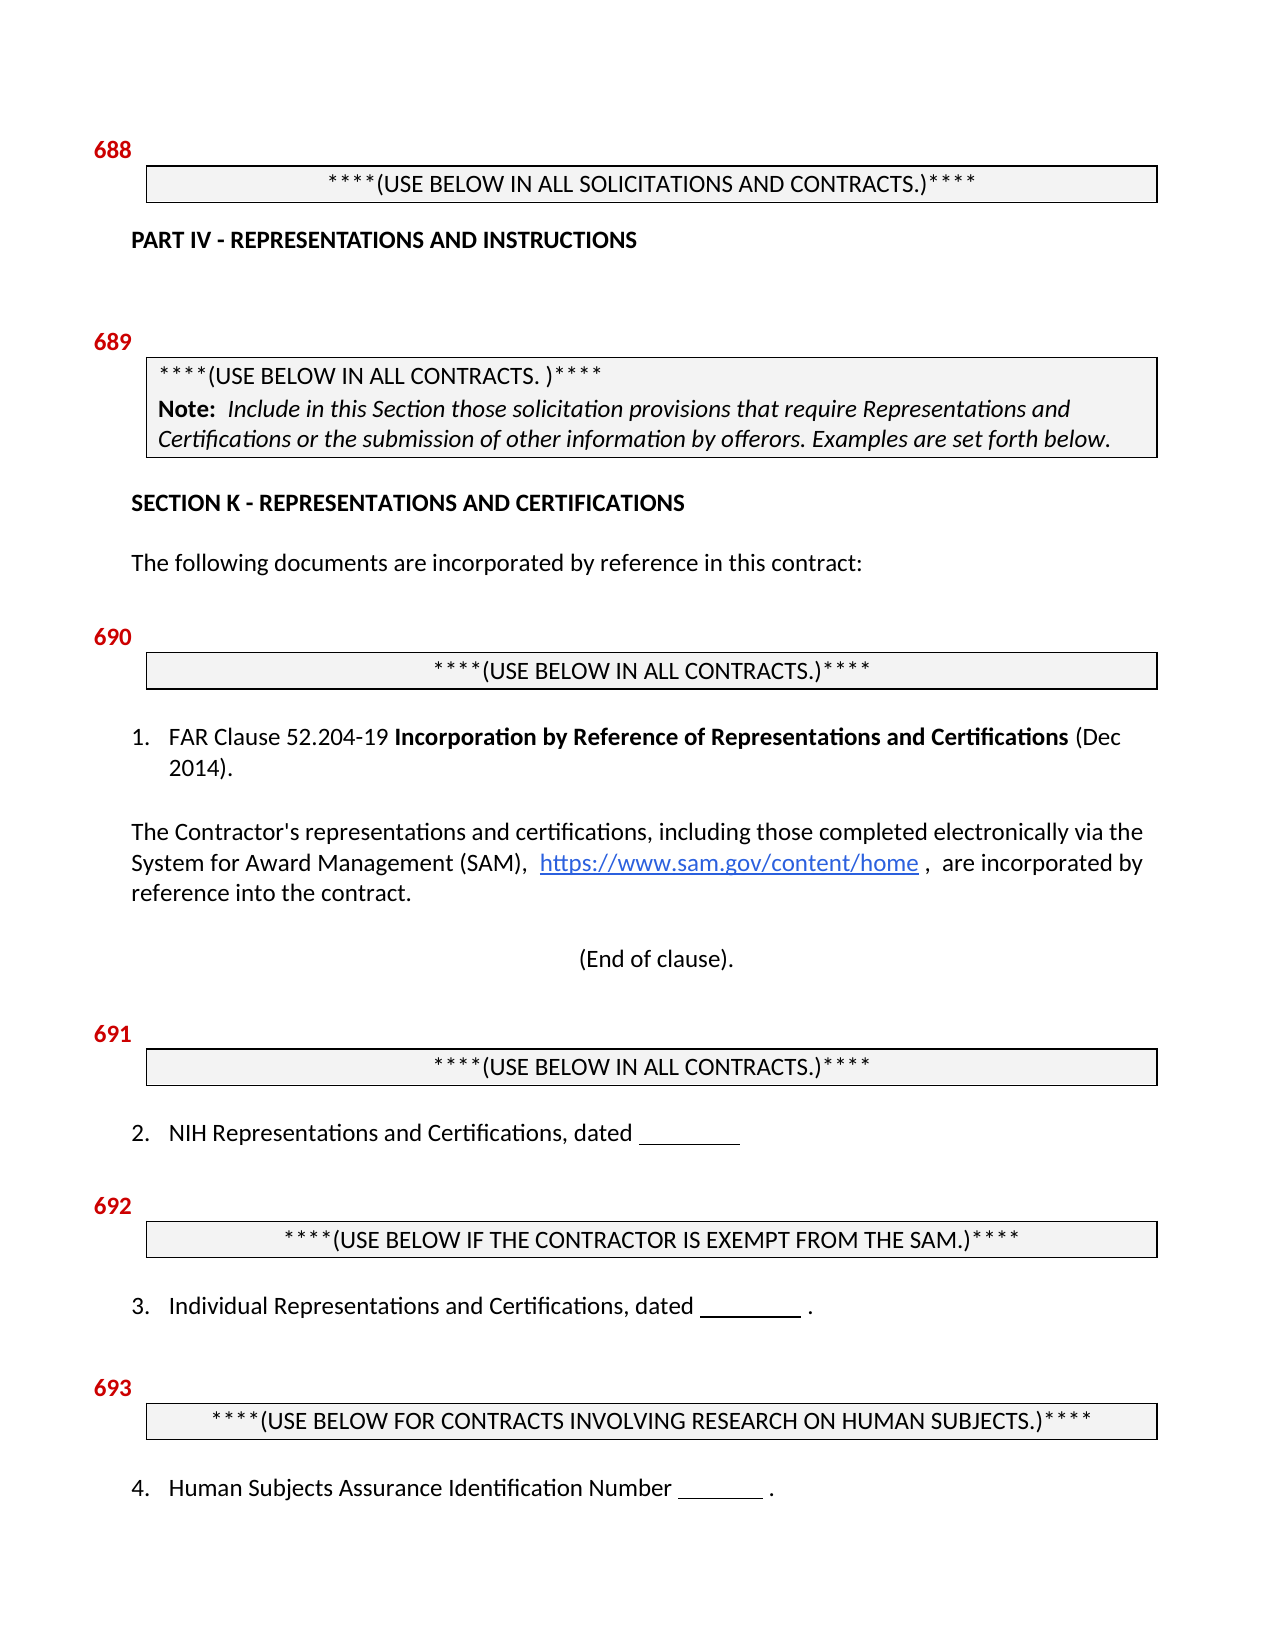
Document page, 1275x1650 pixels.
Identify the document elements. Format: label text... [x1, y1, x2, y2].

text 689 [94, 326, 1181, 357]
text PART IV - REPRESENTATIONS AND INSTRUCTIONS [131, 224, 1181, 254]
table_header ****(USE BELOW IN ALL SOLICITATIONS AND CONTRACTS.)**** [147, 167, 1156, 201]
text (End of clause). [131, 944, 1181, 974]
text 693 [94, 1372, 1181, 1402]
text 688 [94, 135, 1181, 165]
text The following documents are incorporated by reference in this contract: [131, 547, 1181, 578]
table_header ****(USE BELOW IF THE CONTRACTOR IS EXEMPT FROM THE SAM.)**** [147, 1222, 1156, 1257]
text 692 [94, 1190, 1181, 1221]
list FAR Clause 52.204-19 Incorporation by Reference of Representations and Certifications (Dec 2014). [131, 721, 1181, 782]
table_header ****(USE BELOW FOR CONTRACTS INVOLVING RESEARCH ON HUMAN SUBJECTS.)**** [147, 1404, 1156, 1439]
list Human Subjects Assurance Identification Number . [131, 1472, 1181, 1502]
text The Contractor's representations and certifications, including those completed electronically via the System for Award Management (SAM), https://www.sam.gov/content/home , are incorporated by reference into the contract. [131, 816, 1181, 908]
table_header ****(USE BELOW IN ALL CONTRACTS.)**** [147, 1050, 1156, 1084]
list Individual Representations and Certifications, dated . [131, 1290, 1181, 1321]
list NIH Representations and Certifications, dated [131, 1118, 1181, 1148]
table_header ****(USE BELOW IN ALL CONTRACTS. )**** Note: Include in this Section those solicitation provisions that require Representations and Certifications or the submission of other information by offerors. Examples are set forth below. [147, 358, 1156, 457]
text 691 [94, 1018, 1181, 1048]
text SECTION K - REPRESENTATIONS AND CERTIFICATIONS [131, 487, 1181, 518]
table_header ****(USE BELOW IN ALL CONTRACTS.)**** [147, 653, 1156, 688]
text 690 [94, 621, 1181, 652]
